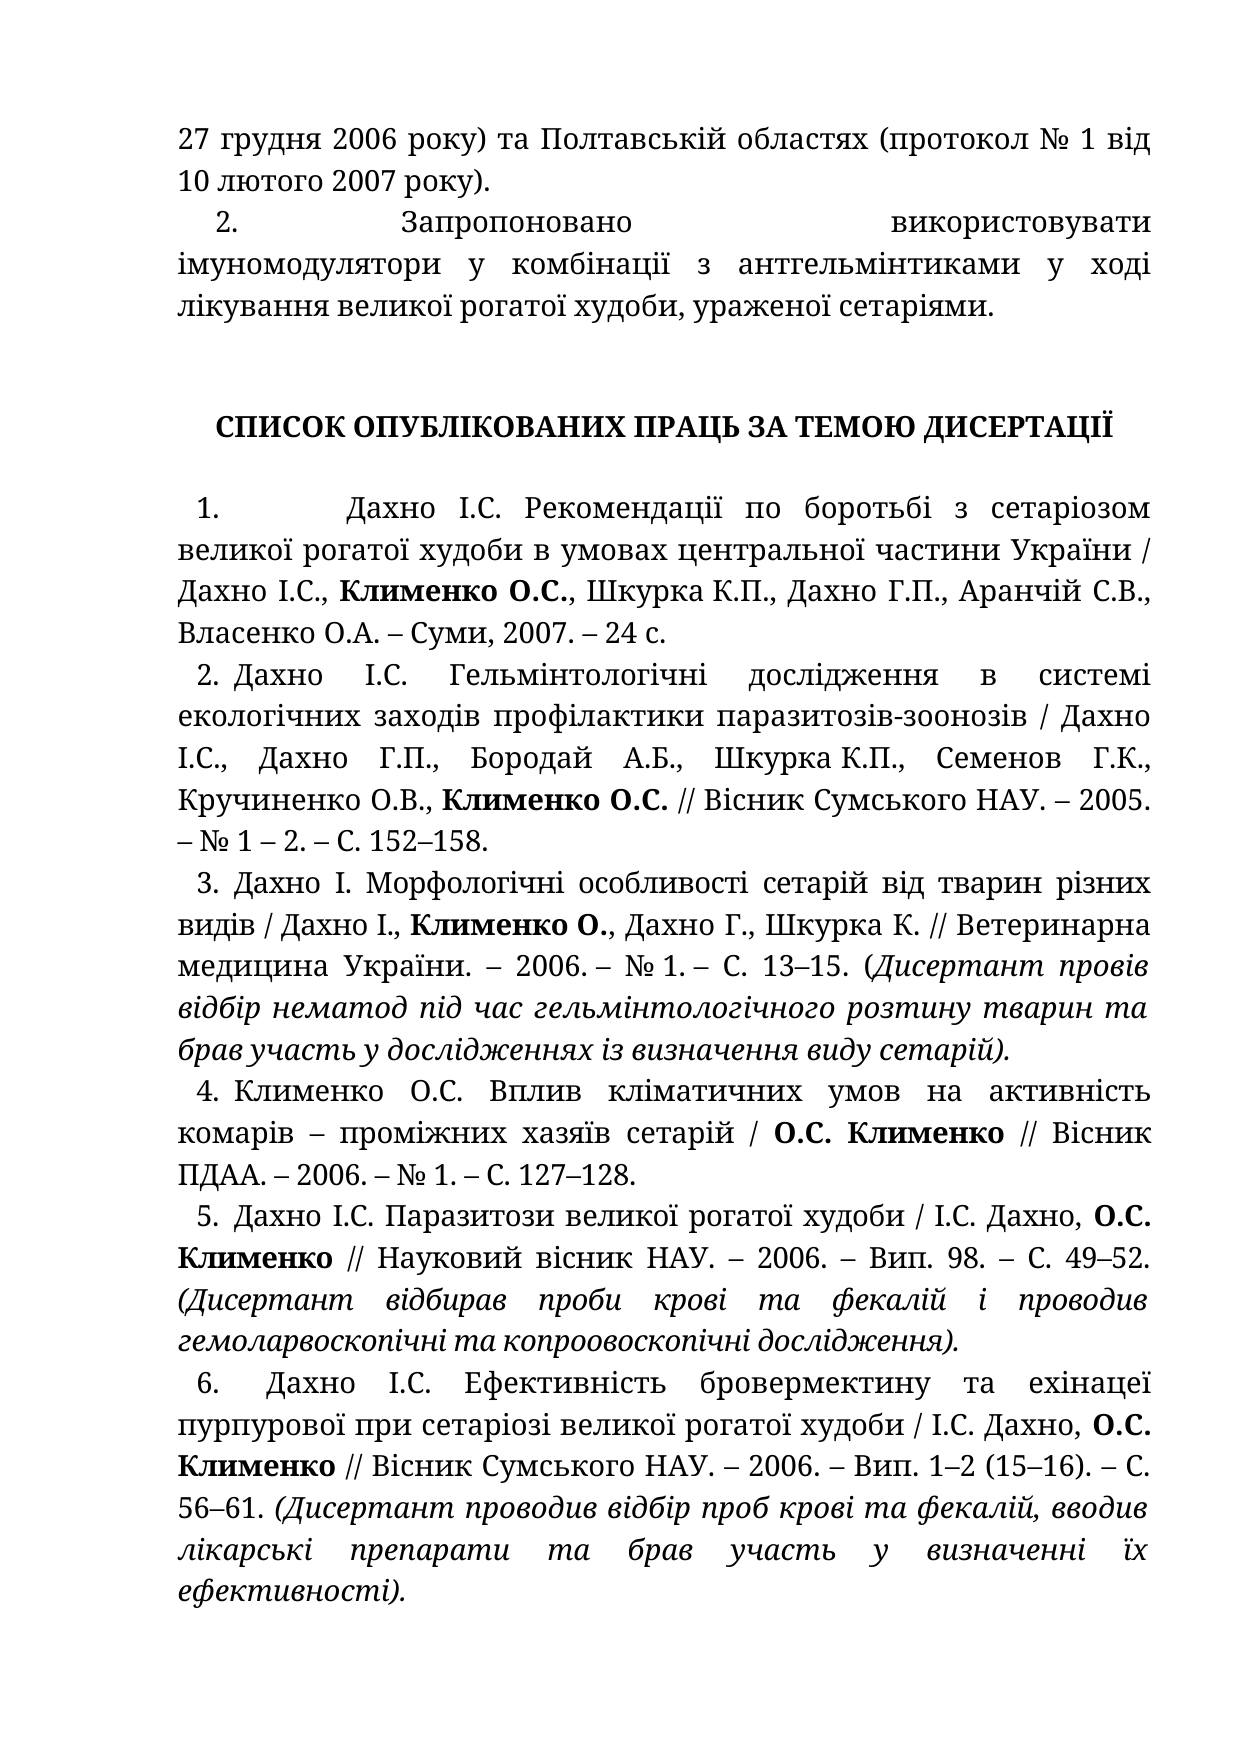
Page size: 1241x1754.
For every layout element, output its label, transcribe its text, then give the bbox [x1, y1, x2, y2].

list Дахно І. Морфологічні особливості сетарій від тварин різних видів / Дахно І., Клименко О., Дахно Г., Шкурка К. // Ветеринарна медицина України. – 2006. – № 1. – С. 13–15. (Дисертант провів відбір нематод під час гельмінтологічного розтину тварин та брав участь у дослідженнях із визначення виду сетарій). [177, 862, 1152, 1068]
list Запропоновано використовувати імуномодулятори у комбінації з антгельмінтиками у ході лікування великої рогатої худоби, ураженої сетаріями. [177, 201, 1152, 324]
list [177, 118, 1152, 199]
list Дахно І.С. Рекомендації по боротьбі з сетаріозом великої рогатої худоби в умовах центральної частини України / Дахно І.С., Клименко О.С., Шкурка К.П., Дахно Г.П., Аранчій С.В., Власенко О.А. – Суми, 2007. – 24 с. [177, 487, 1152, 652]
list Клименко О.С. Вплив кліматичних умов на активність комарів – проміжних хазяїв сетарій / О.С. Клименко // Вісник ПДАА. – 2006. – № 1. – С. 127–128. [177, 1071, 1152, 1193]
list Дахно І.С. Гельмінтологічні дослідження в системі екологічних заходів профілактики паразитозів-зоонозів / Дахно І.С., Дахно Г.П., Бородай А.Б., Шкурка К.П., Семенов Г.К., Кручиненко О.В., Клименко О.С. // Вісник Сумського НАУ. – 2005. – № 1 – 2. – С. 152–158. [177, 654, 1152, 860]
text СПИСОК ОПУБЛІКОВАНИХ ПРАЦЬ ЗА ТЕМОЮ ДИСЕРТАЦІЇ [177, 406, 1152, 446]
list Дахно І.С. Ефективність бровермектину та ехінацеї пурпурової при сетаріозі великої рогатої худоби / І.С. Дахно, О.С. Клименко // Вісник Сумського НАУ. – 2006. – Вип. 1–2 (15–16). – С. 56–61. (Дисертант проводив відбір проб крові та фекалій, вводив лікарські препарати та брав участь у визначенні їх ефективності). [177, 1362, 1152, 1610]
list Дахно І.С. Паразитози великої рогатої худоби / І.С. Дахно, О.С. Клименко // Науковий вісник НАУ. – 2006. – Вип. 98. – С. 49–52. (Дисертант відбирав проби крові та фекалій і проводив гемоларвоскопічні та копроовоскопічні дослідження). [177, 1196, 1152, 1360]
